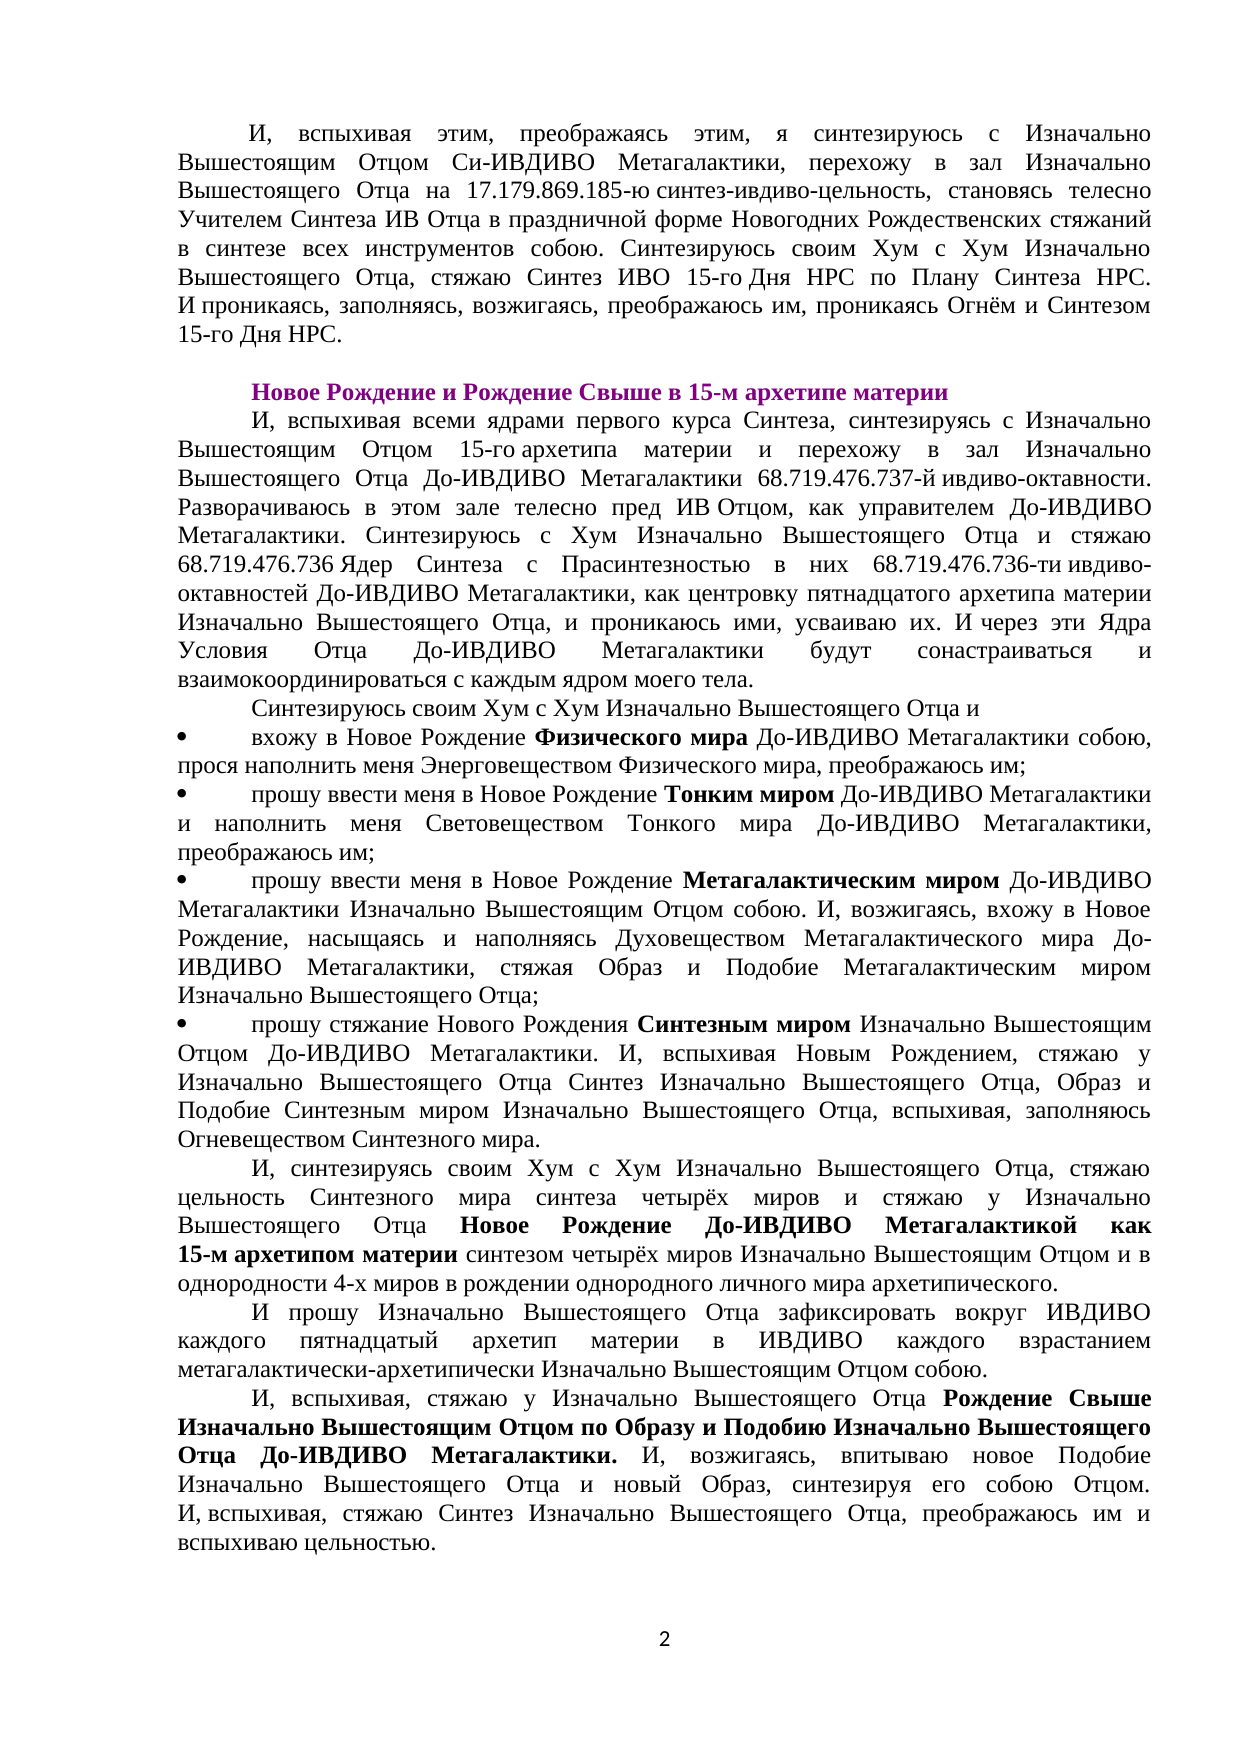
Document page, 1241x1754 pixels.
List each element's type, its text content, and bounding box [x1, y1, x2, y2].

list прошу ввести меня в Новое Рождение Тонким миром До-ИВДИВО Метагалактики и наполнить меня Световеществом Тонкого мира До-ИВДИВО Метагалактики, преображаюсь им; [177, 779, 1152, 866]
text И, вспыхивая всеми ядрами первого курса Синтеза, синтезируясь с Изначально Вышестоящим Отцом 15-го архетипа материи и перехожу в зал Изначально Вышестоящего Отца До-ИВДИВО Метагалактики 68.719.476.737-й ивдиво-октавности. Разворачиваюсь в этом зале телесно пред ИВ Отцом, как управителем До-ИВДИВО Метагалактики. Синтезируюсь с Хум Изначально Вышестоящего Отца и стяжаю 68.719.476.736 Ядер Синтеза с Прасинтезностью в них 68.719.476.736-ти ивдиво-октавностей До-ИВДИВО Метагалактики, как центровку пятнадцатого архетипа материи Изначально Вышестоящего Отца, и проникаюсь ими, усваиваю их. И через эти Ядра Условия Отца До-ИВДИВО Метагалактики будут сонастраиваться и взаимокоординироваться с каждым ядром моего тела. [177, 406, 1152, 693]
text И прошу Изначально Вышестоящего Отца зафиксировать вокруг ИВДИВО каждого пятнадцатый архетип материи в ИВДИВО каждого взрастанием метагалактически-архетипически Изначально Вышестоящим Отцом собою. [177, 1297, 1152, 1383]
list прошу ввести меня в Новое Рождение Метагалактическим миром До-ИВДИВО Метагалактики Изначально Вышестоящим Отцом собою. И, возжигаясь, вхожу в Новое Рождение, насыщаясь и наполняясь Духовеществом Метагалактического мира До-ИВДИВО Метагалактики, стяжая Образ и Подобие Метагалактическим миром Изначально Вышестоящего Отца; [177, 866, 1152, 1009]
list прошу стяжание Нового Рождения Синтезным миром Изначально Вышестоящим Отцом До-ИВДИВО Метагалактики. И, вспыхивая Новым Рождением, стяжаю у Изначально Вышестоящего Отца Синтез Изначально Вышестоящего Отца, Образ и Подобие Синтезным миром Изначально Вышестоящего Отца, вспыхивая, заполняюсь Огневеществом Синтезного мира. [177, 1009, 1152, 1153]
text И, вспыхивая, стяжаю у Изначально Вышестоящего Отца Рождение Свыше Изначально Вышестоящим Отцом по Образу и Подобию Изначально Вышестоящего Отца До-ИВДИВО Метагалактики. И, возжигаясь, впитываю новое Подобие Изначально Вышестоящего Отца и новый Образ, синтезируя его собою Отцом. И, вспыхивая, стяжаю Синтез Изначально Вышестоящего Отца, преображаюсь им и вспыхиваю цельностью. [177, 1383, 1152, 1556]
text Синтезируюсь своим Хум с Хум Изначально Вышестоящего Отца и [177, 693, 1152, 722]
list вхожу в Новое Рождение Физического мира До-ИВДИВО Метагалактики собою, прося наполнить меня Энерговеществом Физического мира, преображаюсь им; [177, 722, 1152, 779]
text Новое Рождение и Рождение Свыше в 15-м архетипе материи [177, 377, 1152, 406]
text И, синтезируясь своим Хум с Хум Изначально Вышестоящего Отца, стяжаю цельность Синтезного мира синтеза четырёх миров и стяжаю у Изначально Вышестоящего Отца Новое Рождение До-ИВДИВО Метагалактикой как 15-м архетипом материи синтезом четырёх миров Изначально Вышестоящим Отцом и в однородности 4-х миров в рождении однородного личного мира архетипического. [177, 1153, 1152, 1297]
text И, вспыхивая этим, преображаясь этим, я синтезируюсь с Изначально Вышестоящим Отцом Си-ИВДИВО Метагалактики, перехожу в зал Изначально Вышестоящего Отца на 17.179.869.185-ю синтез-ивдиво-цельность, становясь телесно Учителем Синтеза ИВ Отца в праздничной форме Новогодних Рождественских стяжаний в синтезе всех инструментов собою. Синтезируюсь своим Хум с Хум Изначально Вышестоящего Отца, стяжаю Синтез ИВО 15-го Дня НРС по Плану Синтеза НРС. И проникаясь, заполняясь, возжигаясь, преображаюсь им, проникаясь Огнём и Синтезом 15-го Дня НРС. [177, 118, 1152, 348]
